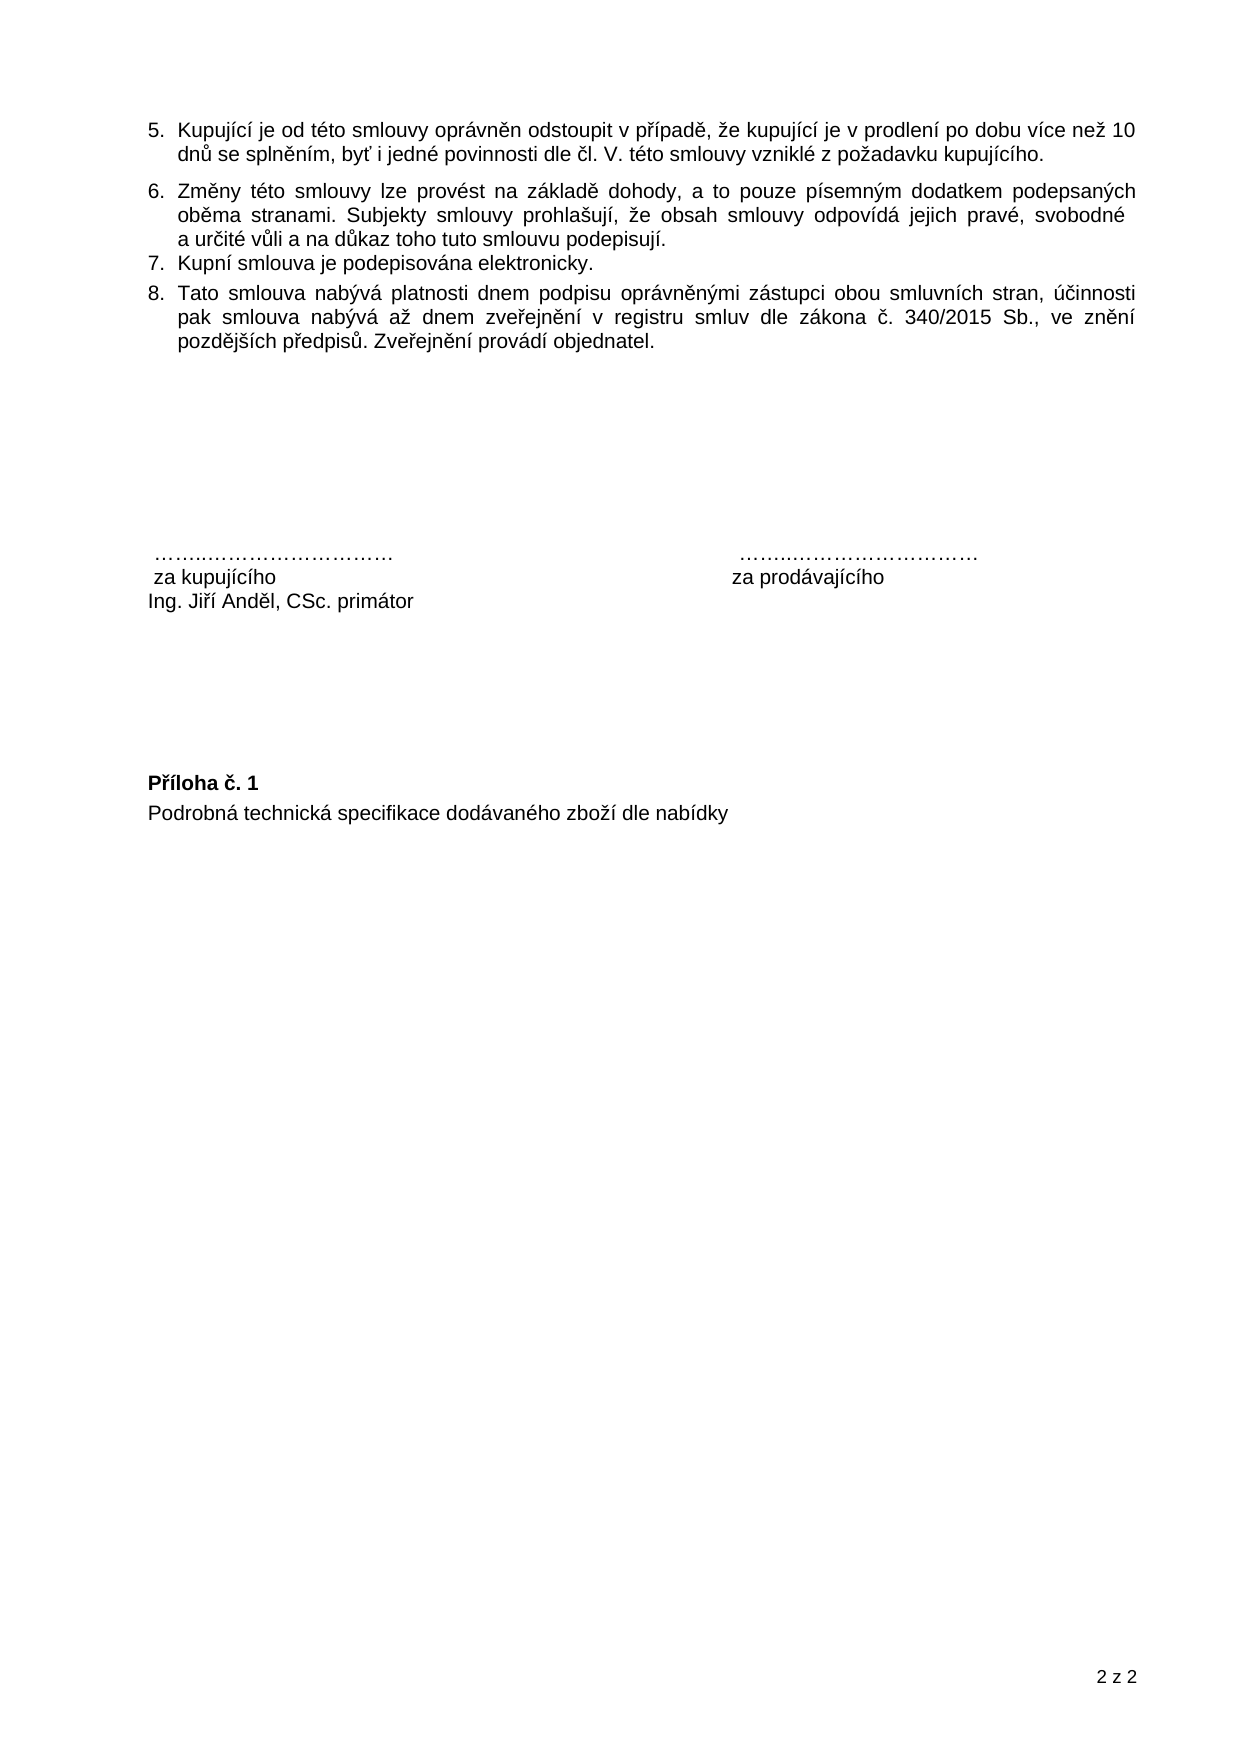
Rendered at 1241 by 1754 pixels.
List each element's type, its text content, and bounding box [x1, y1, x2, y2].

text ……..……………………… ……..……………………… [148, 541, 1137, 565]
text Příloha č. 1 [148, 770, 1137, 794]
text Podrobná technická specifikace dodávaného zboží dle nabídky [148, 801, 1137, 824]
list Tato smlouva nabývá platnosti dnem podpisu oprávněnými zástupci obou smluvních stran, účinnosti pak smlouva nabývá až dnem zveřejnění v registru smluv dle zákona č. 340/2015 Sb., ve znění pozdějších předpisů. Zveřejnění provádí objednatel. [148, 281, 1137, 353]
text Ing. Jiří Anděl, CSc. primátor [148, 589, 1137, 613]
list Kupující je od této smlouvy oprávněn odstoupit v případě, že kupující je v prodlení po dobu více než 10 dnů se splněním, byť i jedné povinnosti dle čl. V. této smlouvy vzniklé z požadavku kupujícího. [148, 118, 1137, 166]
list Změny této smlouvy lze provést na základě dohody, a to pouze písemným dodatkem podepsaných oběma stranami. Subjekty smlouvy prohlašují, že obsah smlouvy odpovídá jejich pravé, svobodné a určité vůli a na důkaz toho tuto smlouvu podepisují. [148, 179, 1137, 251]
list Kupní smlouva je podepisována elektronicky. [148, 251, 1137, 274]
text za kupujícího za prodávajícího [148, 565, 1137, 589]
